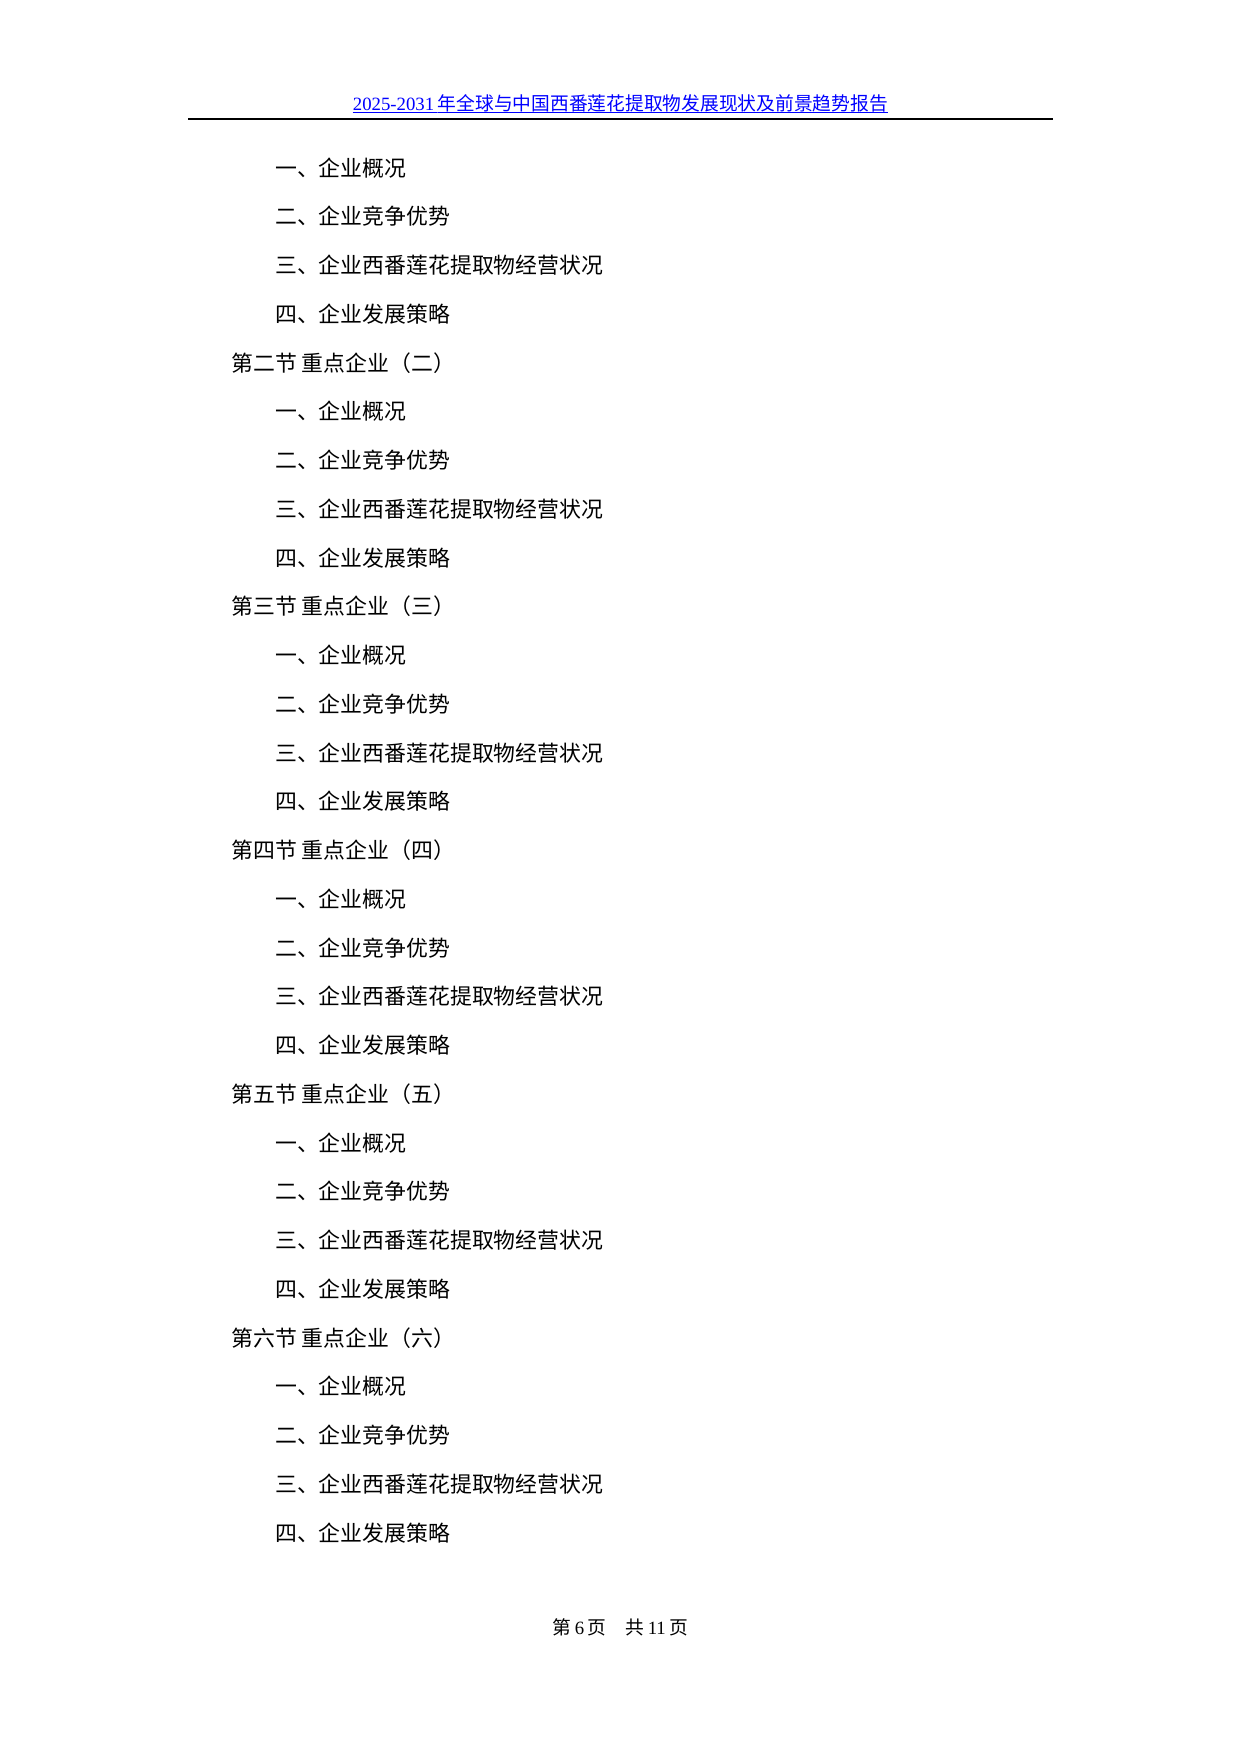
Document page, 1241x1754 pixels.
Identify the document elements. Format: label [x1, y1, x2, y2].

text [187, 150, 1053, 1548]
